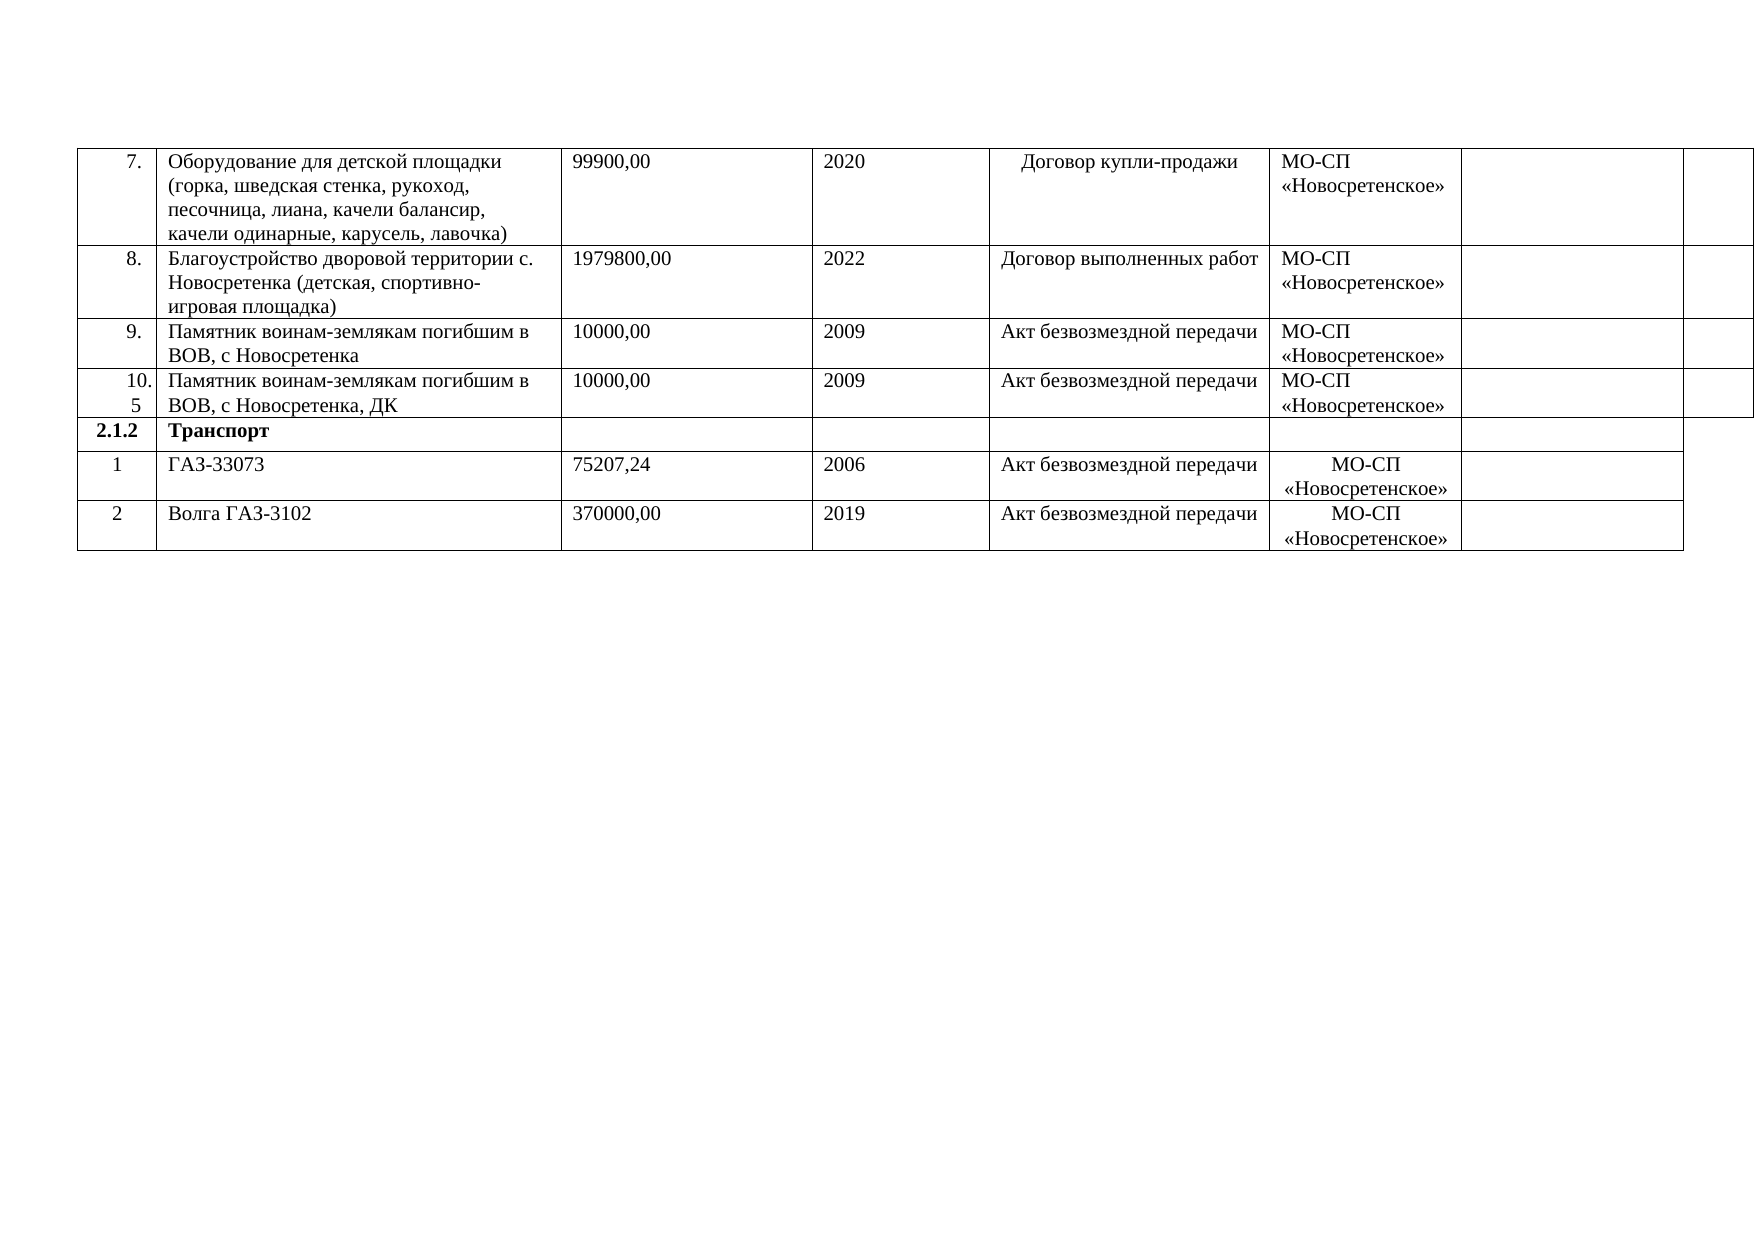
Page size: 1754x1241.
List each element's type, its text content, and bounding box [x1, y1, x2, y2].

table_cell [813, 418, 989, 451]
table_cell Памятник воинам-землякам погибшим в ВОВ, с Новосретенка, ДК [157, 369, 561, 417]
table_cell 2 [78, 501, 156, 549]
table_cell [1462, 452, 1683, 500]
table_cell 3 [78, 149, 156, 245]
table_cell Договор выполненных работ [990, 246, 1269, 318]
table_cell [1684, 149, 1753, 245]
table_cell [78, 246, 156, 318]
table_cell 370000,00 [562, 501, 812, 549]
table_cell [1462, 149, 1683, 245]
table_cell ГАЗ-33073 [157, 452, 561, 500]
table_cell Транспорт [157, 418, 561, 451]
table_cell Акт безвозмездной передачи [990, 369, 1269, 417]
table_cell [1270, 418, 1461, 451]
table_cell [1462, 418, 1683, 451]
table_cell 4 [78, 319, 156, 367]
table_cell 2019 [813, 501, 989, 549]
table_cell 5 [78, 369, 156, 417]
table_cell [1684, 319, 1753, 367]
table_cell 2009 [813, 319, 989, 367]
table_cell 99900,00 [562, 149, 812, 245]
table_cell Акт безвозмездной передачи [990, 501, 1269, 549]
table_cell 10000,00 [562, 369, 812, 417]
table_cell Волга ГАЗ-3102 [157, 501, 561, 549]
table_cell 1 [78, 452, 156, 500]
table_cell Договор купли-продажи [990, 149, 1269, 245]
table_cell [1462, 369, 1683, 417]
table_cell МО-СП «Новосретенское» [1270, 319, 1461, 367]
table_cell МО-СП «Новосретенское» [1270, 369, 1461, 417]
table_cell 2006 [813, 452, 989, 500]
table_cell [1684, 369, 1753, 417]
table_cell [1462, 246, 1683, 318]
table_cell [1270, 149, 1461, 245]
table_cell 1979800,00 [562, 246, 812, 318]
table_cell Памятник воинам-землякам погибшим в ВОВ, с Новосретенка [157, 319, 561, 367]
table_cell Акт безвозмездной передачи [990, 319, 1269, 367]
table_cell 10000,00 [562, 319, 812, 367]
table_cell 2020 [813, 149, 989, 245]
table_cell Оборудование для детской площадки (горка, шведская стенка, рукоход, песочница, лиана, качели балансир, качели одинарные, карусель, лавочка) [157, 149, 561, 245]
table_cell МО-СП «Новосретенское» [1270, 452, 1461, 500]
table_cell МО-СП «Новосретенское» [1270, 246, 1461, 318]
table_cell [1462, 501, 1683, 549]
table_cell МО-СП «Новосретенское» [1270, 501, 1461, 549]
table_cell Благоустройство дворовой территории с. Новосретенка (детская, спортивно-игровая площадка) [157, 246, 561, 318]
table_cell Акт безвозмездной передачи [990, 452, 1269, 500]
table_cell [990, 418, 1269, 451]
table_cell 2022 [813, 246, 989, 318]
table_cell [1462, 319, 1683, 367]
table_cell 2.1.2 [78, 418, 156, 451]
table_cell 2009 [813, 369, 989, 417]
table_cell [562, 418, 812, 451]
table_cell [1684, 246, 1753, 318]
table_cell 75207,24 [562, 452, 812, 500]
